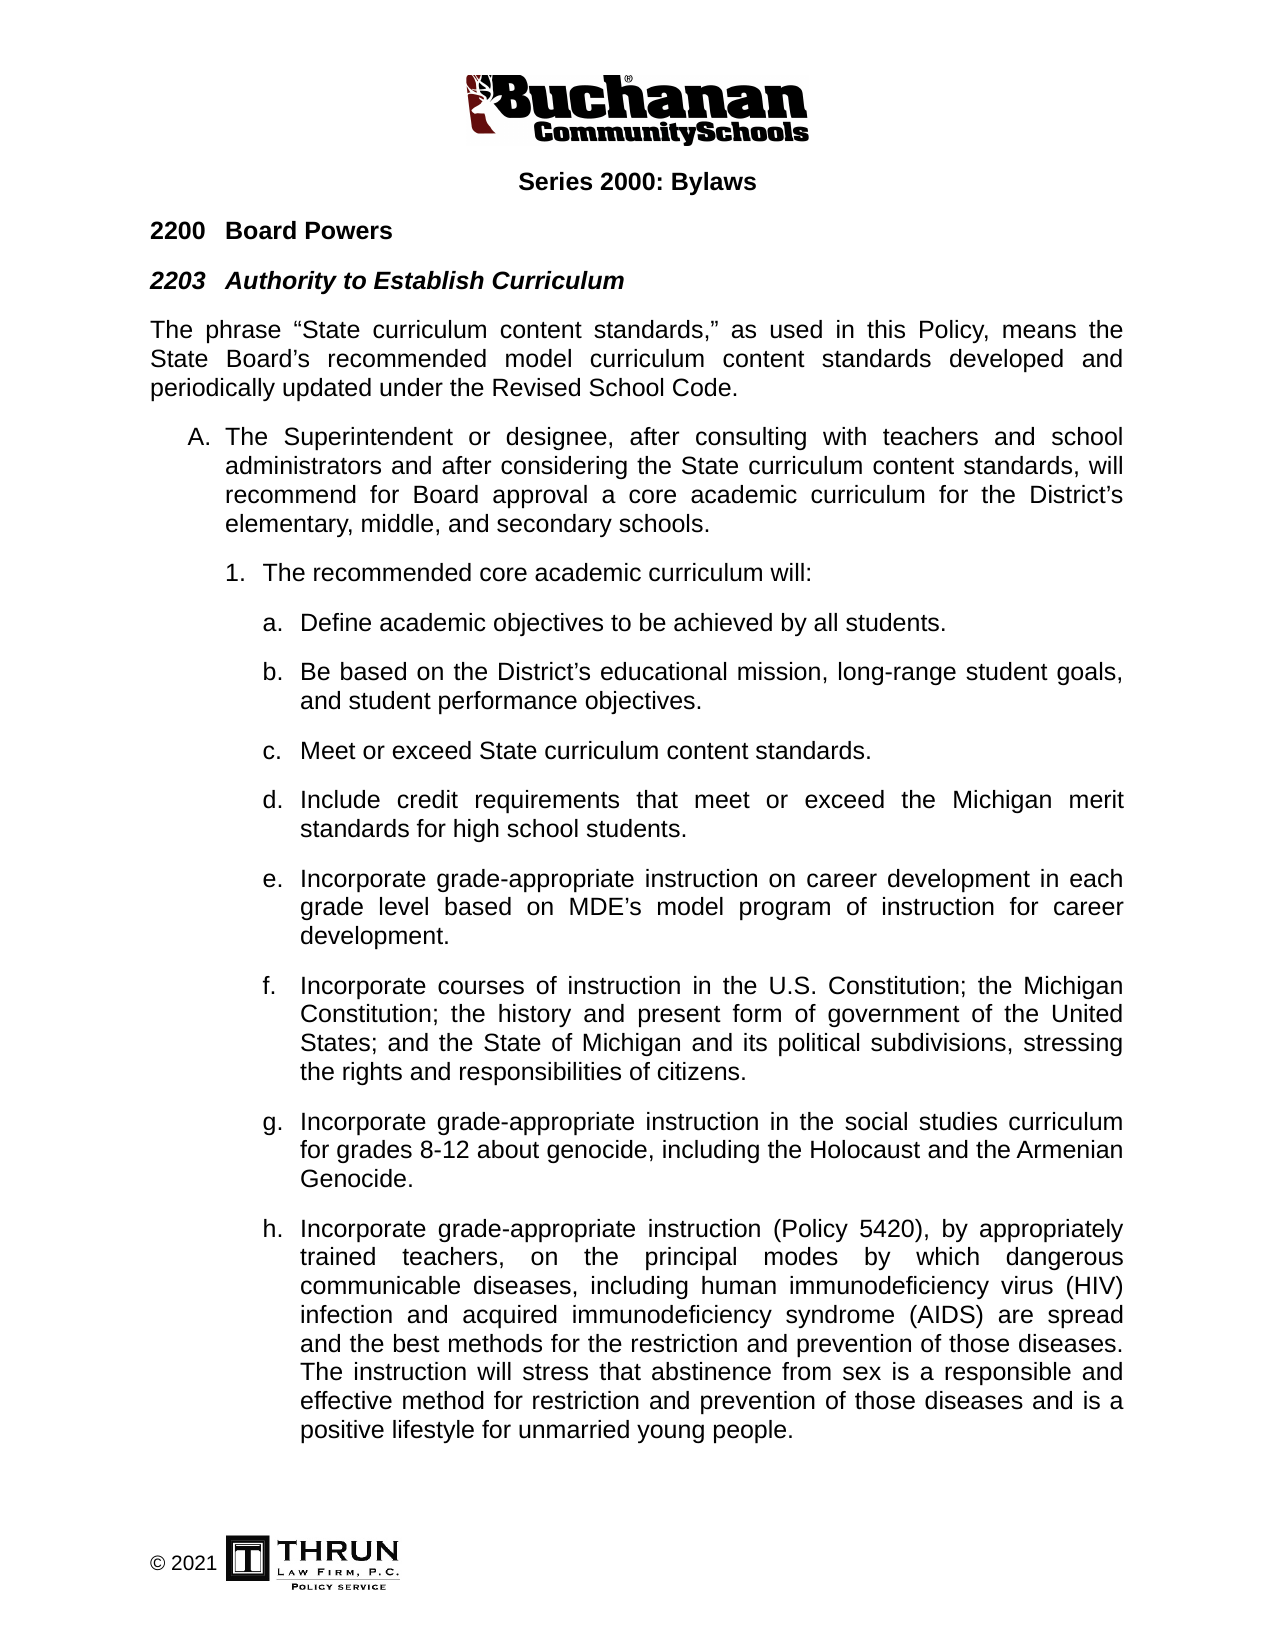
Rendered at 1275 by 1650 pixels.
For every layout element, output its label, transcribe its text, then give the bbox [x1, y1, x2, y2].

text The phrase “State curriculum content standards,” as used in this Policy, means the State Board’s recommended model curriculum content standards developed and periodically updated under the Revised School Code. [150, 315, 1125, 401]
text Be based on the District’s educational mission, long-range student goals, and student performance objectives. [262, 657, 1125, 715]
text The recommended core academic curriculum will: [225, 558, 1125, 587]
subtitle 2200 Board Powers [150, 216, 1125, 245]
text Define academic objectives to be achieved by all students. [262, 608, 1125, 636]
text Include credit requirements that meet or exceed the Michigan merit standards for high school students. [262, 785, 1125, 843]
text Meet or exceed State curriculum content standards. [262, 736, 1125, 764]
picture [223, 1533, 402, 1593]
text Incorporate grade-appropriate instruction on career development in each grade level based on MDE’s model program of instruction for career development. [262, 863, 1125, 950]
text Incorporate grade-appropriate instruction in the social studies curriculum for grades 8-12 about genocide, including the Holocaust and the Armenian Genocide. [262, 1106, 1125, 1193]
text Incorporate grade-appropriate instruction (Policy 5420), by appropriately trained teachers, on the principal modes by which dangerous communicable diseases, including human immunodeficiency virus (HIV) infection and acquired immunodeficiency syndrome (AIDS) are spread and the best methods for the restriction and prevention of those diseases. The instruction will stress that abstinence from sex is a responsible and effective method for restriction and prevention of those diseases and is a positive lifestyle for unmarried young people. [262, 1213, 1125, 1443]
text Incorporate courses of instruction in the U.S. Constitution; the Michigan Constitution; the history and present form of government of the United States; and the State of Michigan and its political subdivisions, stressing the rights and responsibilities of citizens. [262, 971, 1125, 1086]
subtitle 2203 Authority to Establish Curriculum [150, 266, 1125, 294]
subtitle Series 2000: Bylaws [150, 166, 1125, 195]
text The Superintendent or designee, after consulting with teachers and school administrators and after considering the State curriculum content standards, will recommend for Board approval a core academic curriculum for the District’s elementary, middle, and secondary schools. [187, 422, 1125, 537]
picture [466, 75, 809, 146]
